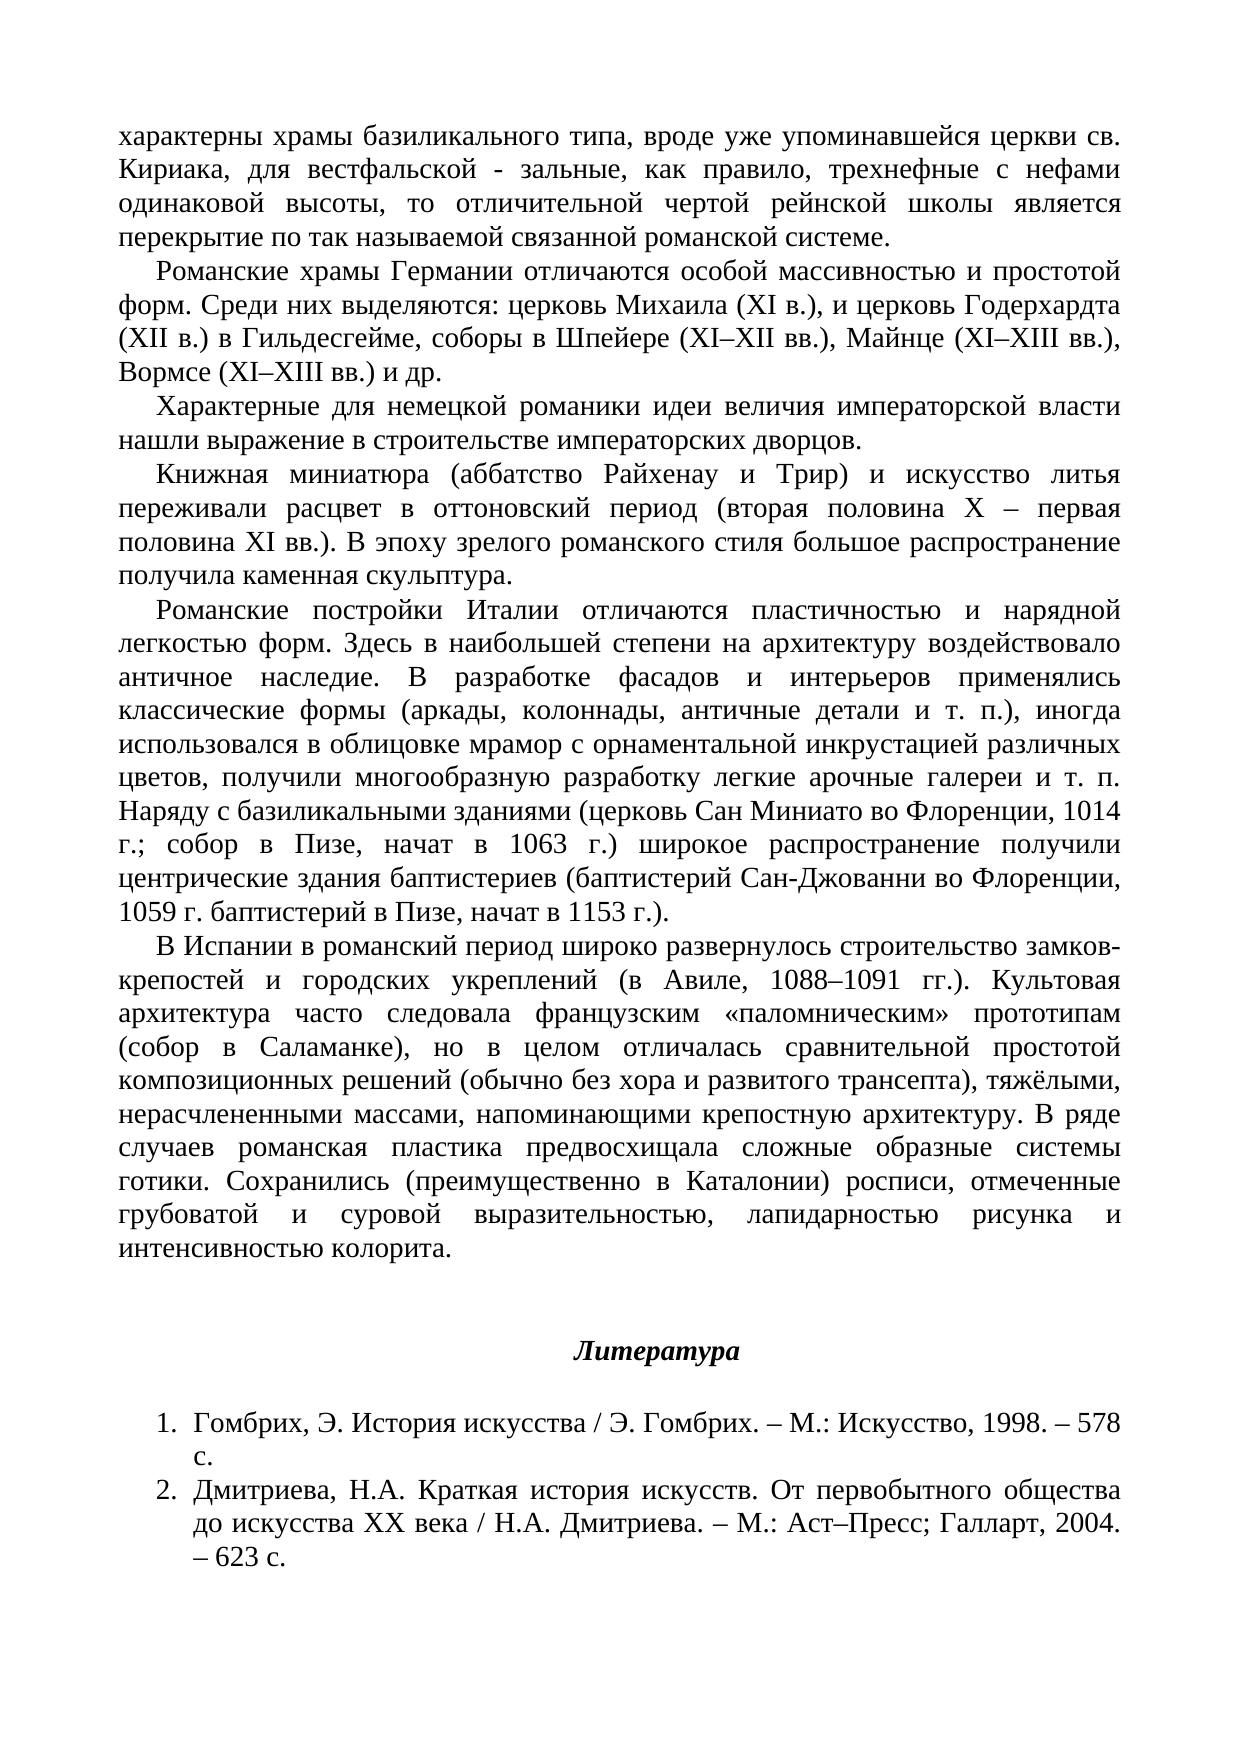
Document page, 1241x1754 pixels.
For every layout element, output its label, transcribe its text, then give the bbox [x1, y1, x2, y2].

text В Испании в романский период широко развернулось строительство замков-крепостей и городских укреплений (в Авиле, 1088–1091 гг.). Культовая архитектура часто следовала французским «паломническим» прототипам (собор в Саламанке), но в целом отличалась сравнительной простотой композиционных решений (обычно без хора и развитого трансепта), тяжёлыми, нерасчлененными массами, напоминающими крепостную архитектуру. В ряде случаев романская пластика предвосхищала сложные образные системы готики. Сохранились (преимущественно в Каталонии) росписи, отмеченные грубоватой и суровой выразительностью, лапидарностью рисунка и интенсивностью колорита. [118, 928, 1122, 1264]
text Книжная миниатюра (аббатство Райхенау и Трир) и искусство литья переживали расцвет в оттоновский период (вторая половина X – первая половина XI вв.). В эпоху зрелого романского стиля большое распространение получила каменная скульптура. [118, 457, 1122, 591]
text Романские постройки Италии отличаются пластичностью и нарядной легкостью форм. Здесь в наибольшей степени на архитектуру воздействовало античное наследие. В разработке фасадов и интерьеров применялись классические формы (аркады, колоннады, античные детали и т. п.), иногда использовался в облицовке мрамор с орнаментальной инкрустацией различных цветов, получили многообразную разработку легкие арочные галереи и т. п. Наряду с базиликальными зданиями (церковь Сан Миниато во Флоренции, .; собор в Пизе, начат в .) широкое распространение получили центрические здания баптистериев (баптистерий Сан-Джованни во Флоренции, . баптистерий в Пизе, начат в .). [118, 592, 1122, 927]
list Дмитриева, Н.А. Краткая история искусств. От первобытного общества до искусства XX века / Н.А. Дмитриева. – М.: Аст–Пресс; Галларт, 2004. – 623 с. [156, 1472, 1122, 1573]
list Гомбрих, Э. История искусства / Э. Гомбрих. – М.: Искусство, 1998. – 578 с. [156, 1405, 1122, 1472]
text Литература [118, 1333, 1122, 1366]
text Романские храмы Германии отличаются особой массивностью и простотой форм. Среди них выделяются: церковь Михаила (XI в.), и церковь Годерхардта (XII в.) в Гильдесгейме, соборы в Шпейере (XI–XII вв.), Майнце (XI–XIII вв.), Вормсе (XI–XIII вв.) и др. [118, 253, 1122, 387]
text Характерные для немецкой романики идеи величия императорской власти нашли выражение в строительстве императорских дворцов. [118, 388, 1122, 456]
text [118, 118, 1122, 252]
